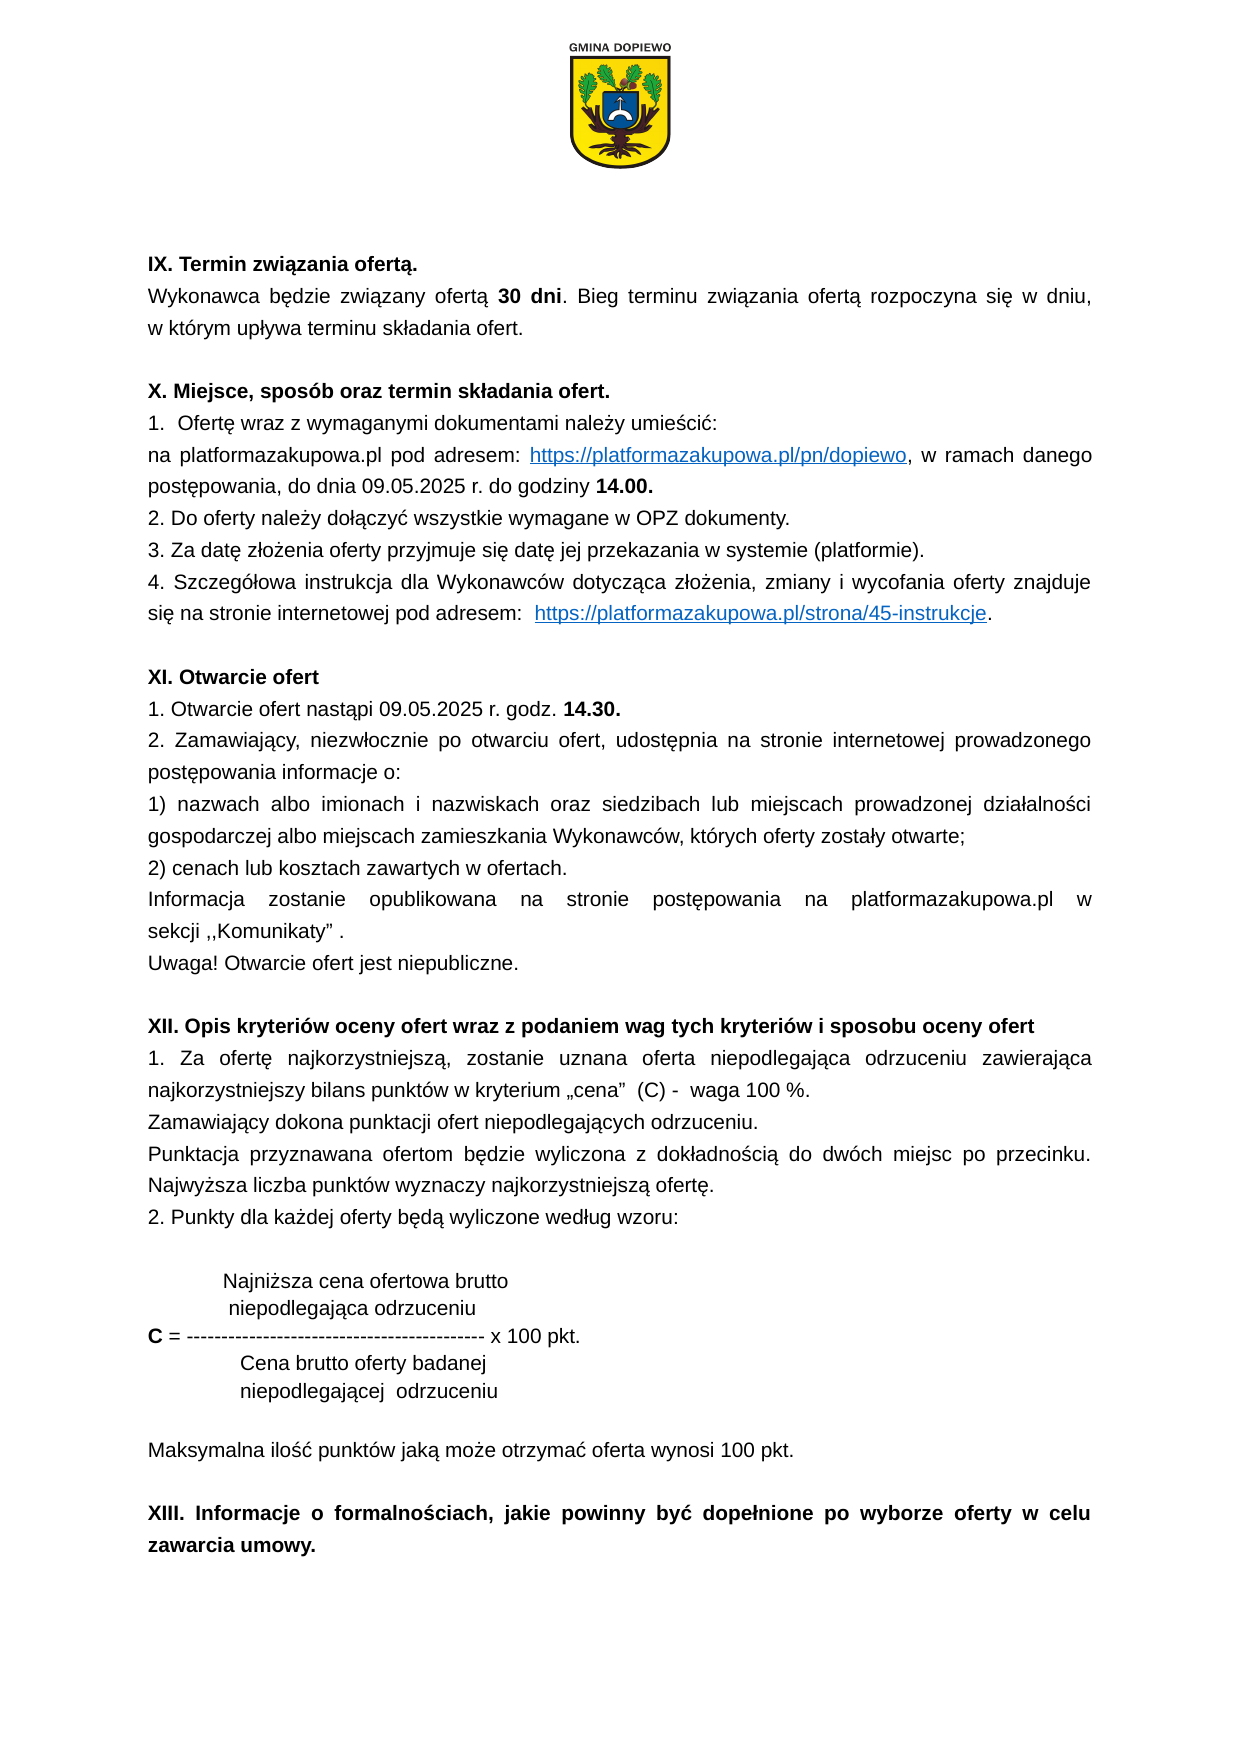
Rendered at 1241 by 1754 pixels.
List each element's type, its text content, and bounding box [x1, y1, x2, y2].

text XIII. Informacje o formalnościach, jakie powinny być dopełnione po wyborze oferty w celu zawarcia umowy. [148, 1501, 1093, 1557]
text 1. Za ofertę najkorzystniejszą, zostanie uznana oferta niepodlegająca odrzuceniu zawierająca najkorzystniejszy bilans punktów w kryterium „cena” (C) - waga 100 %. [148, 1046, 1093, 1102]
text Najniższa cena ofertowa brutto [148, 1268, 1093, 1292]
text niepodlegająca odrzuceniu [148, 1296, 1093, 1320]
text Punktacja przyznawana ofertom będzie wyliczona z dokładnością do dwóch miejsc po przecinku. Najwyższa liczba punktów wyznaczy najkorzystniejszą ofertę. [148, 1141, 1093, 1197]
text 2. Punkty dla każdej oferty będą wyliczone według wzoru: [148, 1205, 1093, 1229]
list Ofertę wraz z wymaganymi dokumentami należy umieścić: [148, 411, 1093, 434]
text Maksymalna ilość punktów jaką może otrzymać oferta wynosi 100 pkt. [148, 1438, 1093, 1462]
text 2. Zamawiający, niezwłocznie po otwarciu ofert, udostępnia na stronie internetowej prowadzonego postępowania informacje o: [148, 728, 1093, 784]
text 2) cenach lub kosztach zawartych w ofertach. [148, 855, 1093, 879]
text XII. Opis kryteriów oceny ofert wraz z podaniem wag tych kryteriów i sposobu oceny ofert [148, 1014, 1093, 1038]
text C = ------------------------------------------- x 100 pkt. [148, 1323, 1093, 1347]
text Zamawiający dokona punktacji ofert niepodlegających odrzuceniu. [148, 1109, 1093, 1133]
text X. Miejsce, sposób oraz termin składania ofert. [148, 379, 1093, 403]
text Wykonawca będzie związany ofertą 30 dni. Bieg terminu związania ofertą rozpoczyna się w dniu, w którym upływa terminu składania ofert. [148, 283, 1093, 339]
text Uwaga! Otwarcie ofert jest niepubliczne. [148, 951, 1093, 975]
text 2. Do oferty należy dołączyć wszystkie wymagane w OPZ dokumenty. [148, 506, 1093, 530]
text Cena brutto oferty badanej [148, 1351, 1093, 1375]
text na platformazakupowa.pl pod adresem: https://platformazakupowa.pl/pn/dopiewo, w ramach danego postępowania, do dnia 09.05.2025 r. do godziny 14.00. [148, 442, 1093, 498]
picture [569, 43, 671, 169]
text IX. Termin związania ofertą. [148, 252, 1093, 276]
text Informacja zostanie opublikowana na stronie postępowania na platformazakupowa.pl w sekcji ,,Komunikaty” . [148, 887, 1093, 943]
text niepodlegającej odrzuceniu [148, 1378, 1093, 1402]
text 4. Szczegółowa instrukcja dla Wykonawców dotycząca złożenia, zmiany i wycofania oferty znajduje się na stronie internetowej pod adresem: https://platformazakupowa.pl/strona/45-instrukcje. [148, 569, 1093, 625]
text 1) nazwach albo imionach i nazwiskach oraz siedzibach lub miejscach prowadzonej działalności gospodarczej albo miejscach zamieszkania Wykonawców, których oferty zostały otwarte; [148, 792, 1093, 848]
text 1. Otwarcie ofert nastąpi 09.05.2025 r. godz. 14.30. [148, 697, 1093, 721]
text 3. Za datę złożenia oferty przyjmuje się datę jej przekazania w systemie (platformie). [148, 538, 1093, 562]
text XI. Otwarcie ofert [148, 665, 1093, 689]
